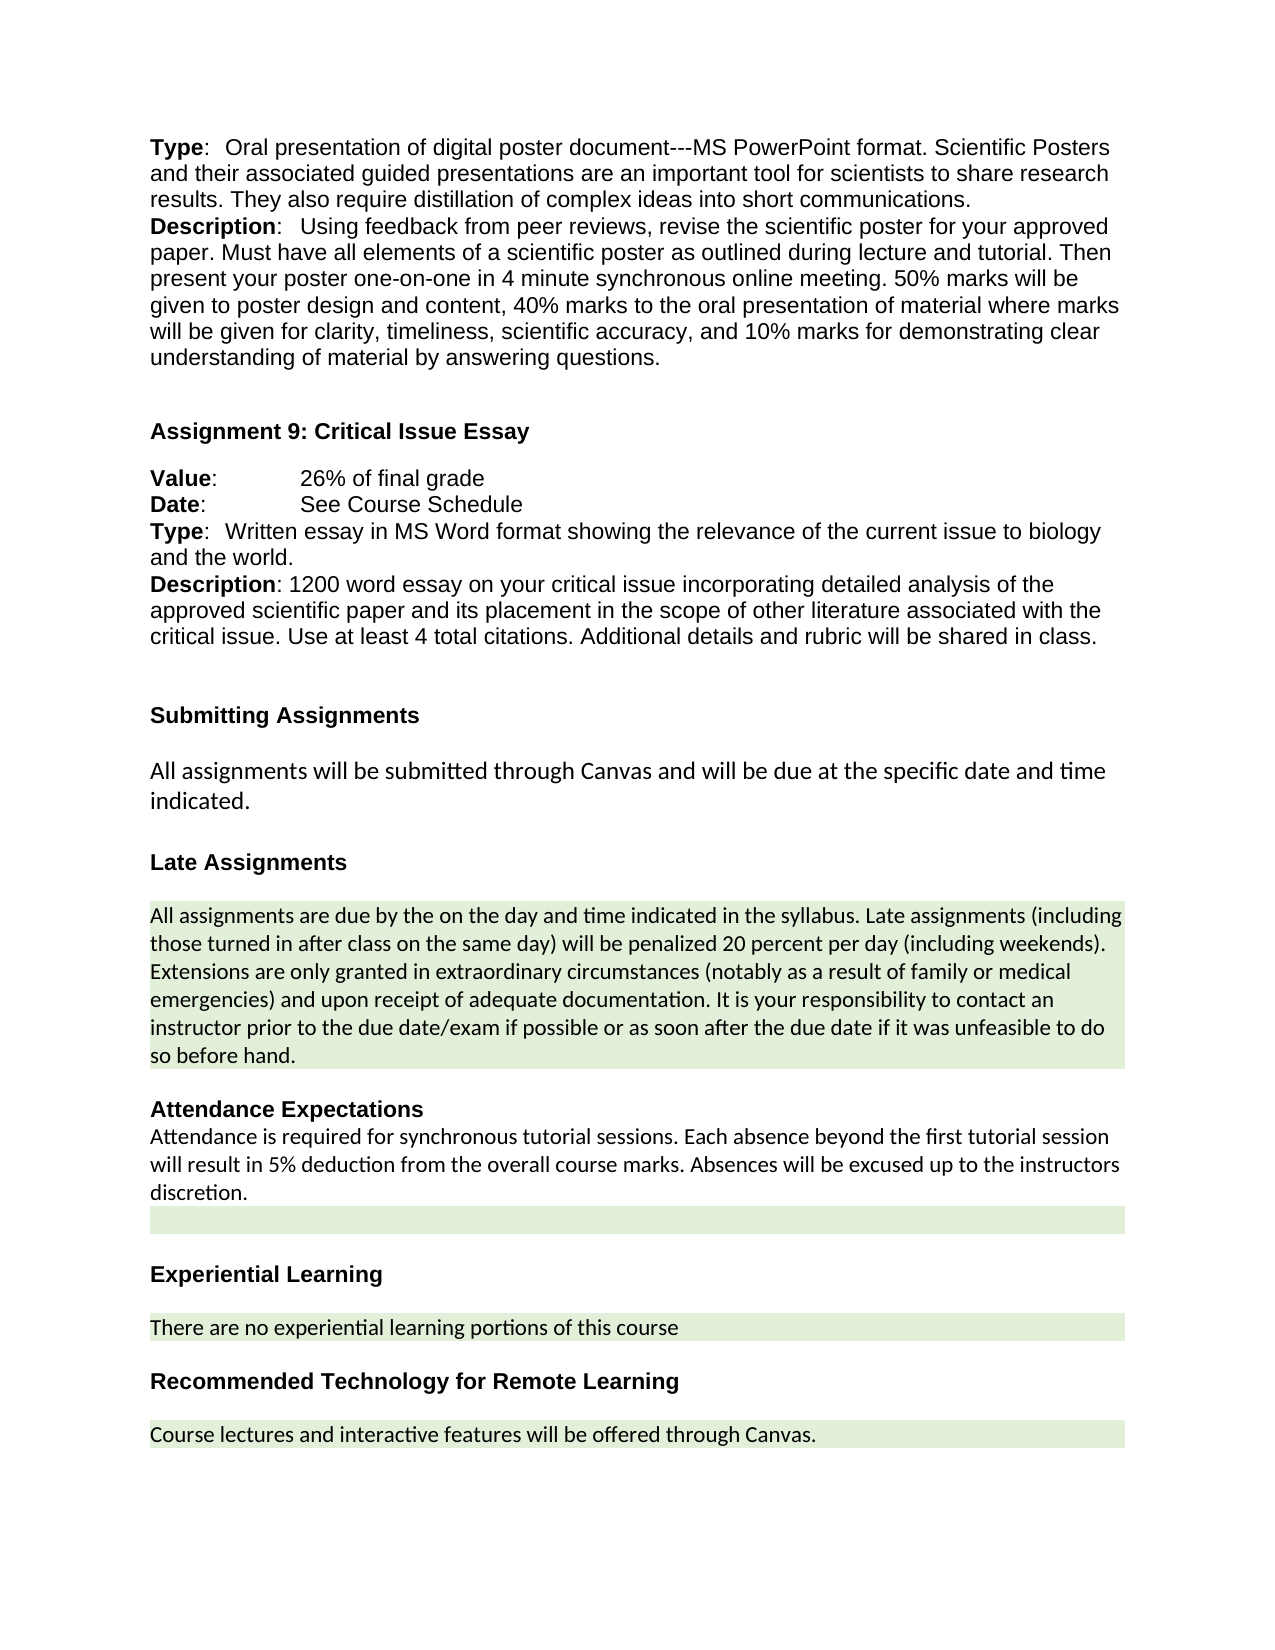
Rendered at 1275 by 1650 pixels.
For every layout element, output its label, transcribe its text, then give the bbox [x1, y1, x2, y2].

text Experiential Learning [150, 1261, 1125, 1287]
text Description: 1200 word essay on your critical issue incorporating detailed analysis of the approved scientific paper and its placement in the scope of other literature associated with the critical issue. Use at least 4 total citations. Additional details and rubric will be shared in class. [150, 571, 1125, 649]
text Submitting Assignments [150, 702, 1125, 729]
text All assignments are due by the on the day and time indicated in the syllabus. Late assignments (including those turned in after class on the same day) will be penalized 20 percent per day (including weekends). Extensions are only granted in extraordinary circumstances (notably as a result of family or medical emergencies) and upon receipt of adequate documentation. It is your responsibility to contact an instructor prior to the due date/exam if possible or as soon after the due date if it was unfeasible to do so before hand. [150, 901, 1125, 1069]
text Date: See Course Schedule [150, 491, 1125, 518]
text Course lectures and interactive features will be offered through Canvas. [150, 1420, 1125, 1448]
text Value: 26% of final grade [150, 465, 1125, 491]
text Attendance is required for synchronous tutorial sessions. Each absence beyond the first tutorial session will result in 5% deduction from the overall course marks. Absences will be excused up to the instructors discretion. [150, 1122, 1125, 1206]
text Attendance Expectations [150, 1096, 1125, 1122]
text Type: Oral presentation of digital poster document---MS PowerPoint format. Scientific Posters and their associated guided presentations are an important tool for scientists to share research results. They also require distillation of complex ideas into short communications. [150, 133, 1125, 213]
text Assignment 9: Critical Issue Essay [150, 418, 1125, 444]
text Type: Written essay in MS Word format showing the relevance of the current issue to biology and the world. [150, 518, 1125, 571]
text Recommended Technology for Remote Learning [150, 1368, 1125, 1394]
text All assignments will be submitted through Canvas and will be due at the specific date and time indicated. [150, 755, 1125, 816]
text Description: Using feedback from peer reviews, revise the scientific poster for your approved paper. Must have all elements of a scientific poster as outlined during lecture and tutorial. Then present your poster one-on-one in 4 minute synchronous online meeting. 50% marks will be given to poster design and content, 40% marks to the oral presentation of material where marks will be given for clarity, timeliness, scientific accuracy, and 10% marks for demonstrating clear understanding of material by answering questions. [150, 213, 1125, 371]
text Late Assignments [150, 849, 1125, 875]
text There are no experiential learning portions of this course [150, 1313, 1125, 1341]
